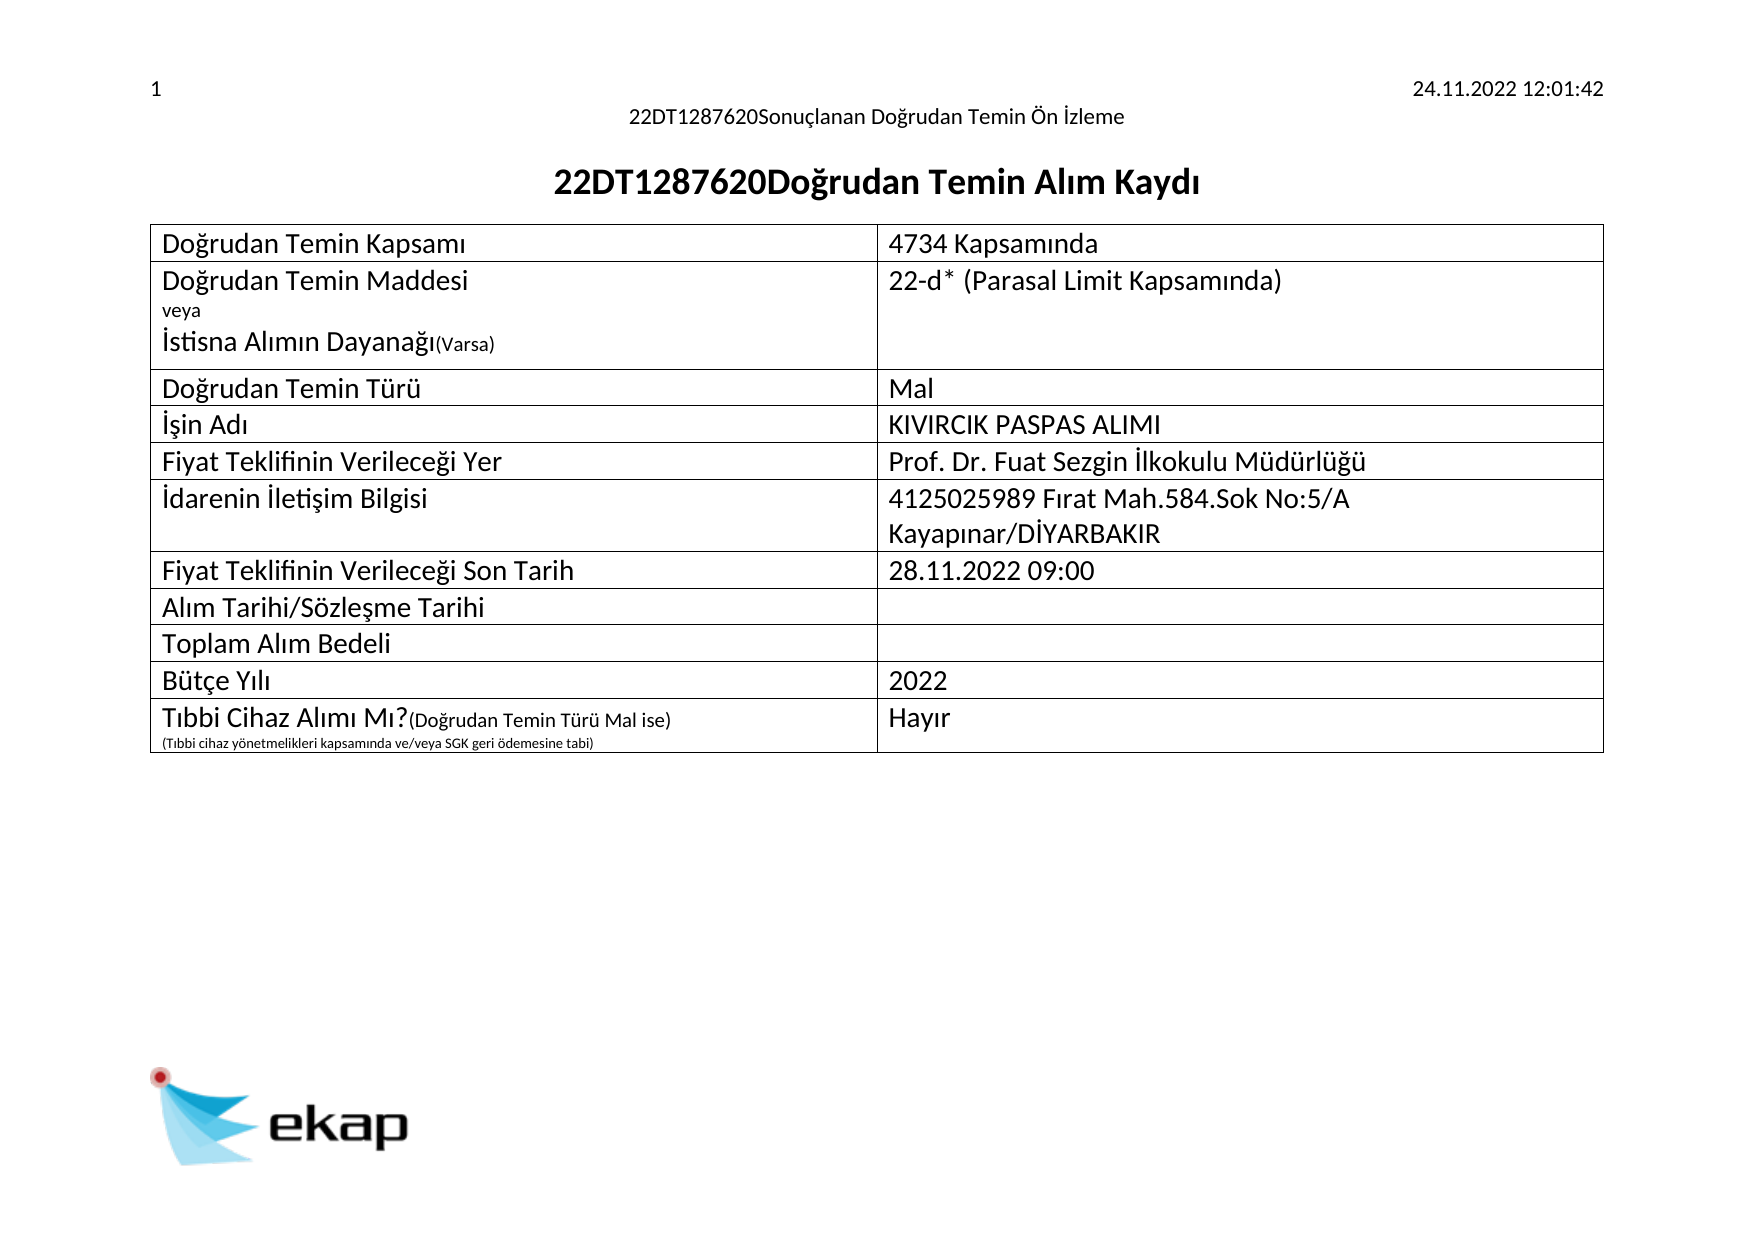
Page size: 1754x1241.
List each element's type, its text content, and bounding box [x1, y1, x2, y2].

table_cell Fiyat Teklifinin Verileceği Son Tarih [151, 552, 877, 588]
table_cell 2022 [878, 662, 1603, 698]
text 22DT1287620Doğrudan Temin Alım Kaydı [150, 158, 1604, 204]
table_cell 22-d* (Parasal Limit Kapsamında) [878, 262, 1603, 369]
table_cell Tıbbi Cihaz Alımı Mı?(Doğrudan Temin Türü Mal ise) (Tıbbi cihaz yönetmelikleri kapsamında ve/veya SGK geri ödemesine tabi) [151, 699, 877, 752]
table_cell Doğrudan Temin Türü [151, 370, 877, 405]
table_cell Fiyat Teklifinin Verileceği Yer [151, 443, 877, 479]
table_cell Hayır [878, 699, 1603, 752]
table_cell 28.11.2022 09:00 [878, 552, 1603, 588]
table_cell [878, 625, 1603, 661]
table_cell Prof. Dr. Fuat Sezgin İlkokulu Müdürlüğü [878, 443, 1603, 479]
table_cell Alım Tarihi/Sözleşme Tarihi [151, 589, 877, 624]
table_cell Toplam Alım Bedeli [151, 625, 877, 661]
table_cell Mal [878, 370, 1603, 405]
table_cell İşin Adı [151, 406, 877, 442]
table_cell Doğrudan Temin Maddesi veya İstisna Alımın Dayanağı(Varsa) [151, 262, 877, 369]
table_cell 4125025989 Fırat Mah.584.Sok No:5/A Kayapınar/DİYARBAKIR [878, 480, 1603, 551]
table_cell [878, 589, 1603, 624]
table_cell KIVIRCIK PASPAS ALIMI [878, 406, 1603, 442]
table_header 4734 Kapsamında [878, 225, 1603, 261]
table_header Doğrudan Temin Kapsamı [151, 225, 877, 261]
picture [150, 1067, 418, 1167]
table_cell Bütçe Yılı [151, 662, 877, 698]
table_cell İdarenin İletişim Bilgisi [151, 480, 877, 551]
